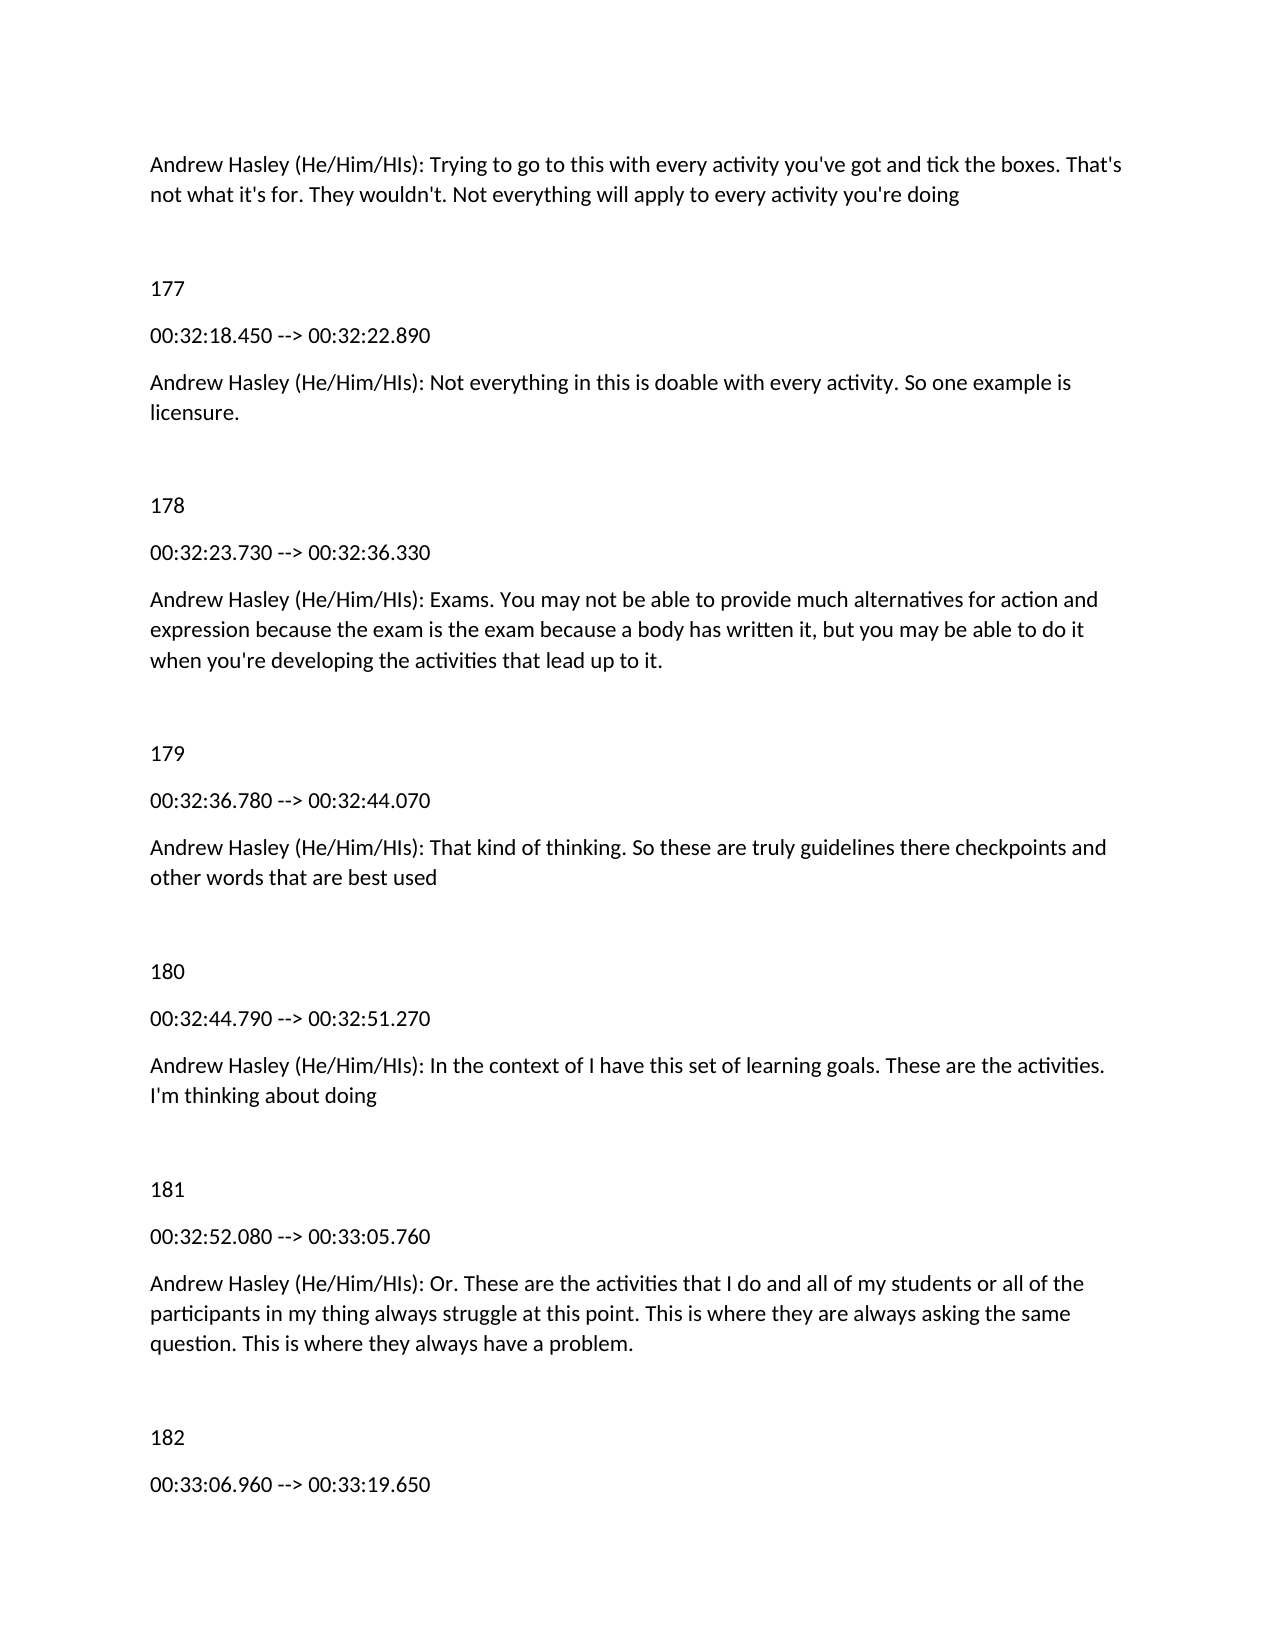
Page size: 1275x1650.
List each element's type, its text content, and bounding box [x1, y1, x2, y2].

text 179 [150, 739, 1125, 768]
text 00:32:23.730 --> 00:32:36.330 [150, 538, 1125, 567]
text 178 [150, 492, 1125, 520]
text 00:32:36.780 --> 00:32:44.070 [150, 786, 1125, 814]
text 00:33:06.960 --> 00:33:19.650 [150, 1470, 1125, 1498]
text 177 [150, 274, 1125, 302]
text 00:32:52.080 --> 00:33:05.760 [150, 1222, 1125, 1250]
text Andrew Hasley (He/Him/HIs): Trying to go to this with every activity you've got and tick the boxes. That's not what it's for. They wouldn't. Not everything will apply to every activity you're doing [150, 150, 1125, 208]
text Andrew Hasley (He/Him/HIs): In the context of I have this set of learning goals. These are the activities. I'm thinking about doing [150, 1051, 1125, 1109]
text 00:32:18.450 --> 00:32:22.890 [150, 321, 1125, 349]
text 181 [150, 1175, 1125, 1203]
text 180 [150, 957, 1125, 985]
text 182 [150, 1423, 1125, 1451]
text Andrew Hasley (He/Him/HIs): Or. These are the activities that I do and all of my students or all of the participants in my thing always struggle at this point. This is where they are always asking the same question. This is where they always have a problem. [150, 1269, 1125, 1357]
text Andrew Hasley (He/Him/HIs): Not everything in this is doable with every activity. So one example is licensure. [150, 368, 1125, 426]
text Andrew Hasley (He/Him/HIs): That kind of thinking. So these are truly guidelines there checkpoints and other words that are best used [150, 833, 1125, 892]
text Andrew Hasley (He/Him/HIs): Exams. You may not be able to provide much alternatives for action and expression because the exam is the exam because a body has written it, but you may be able to do it when you're developing the activities that lead up to it. [150, 585, 1125, 674]
text 00:32:44.790 --> 00:32:51.270 [150, 1004, 1125, 1032]
